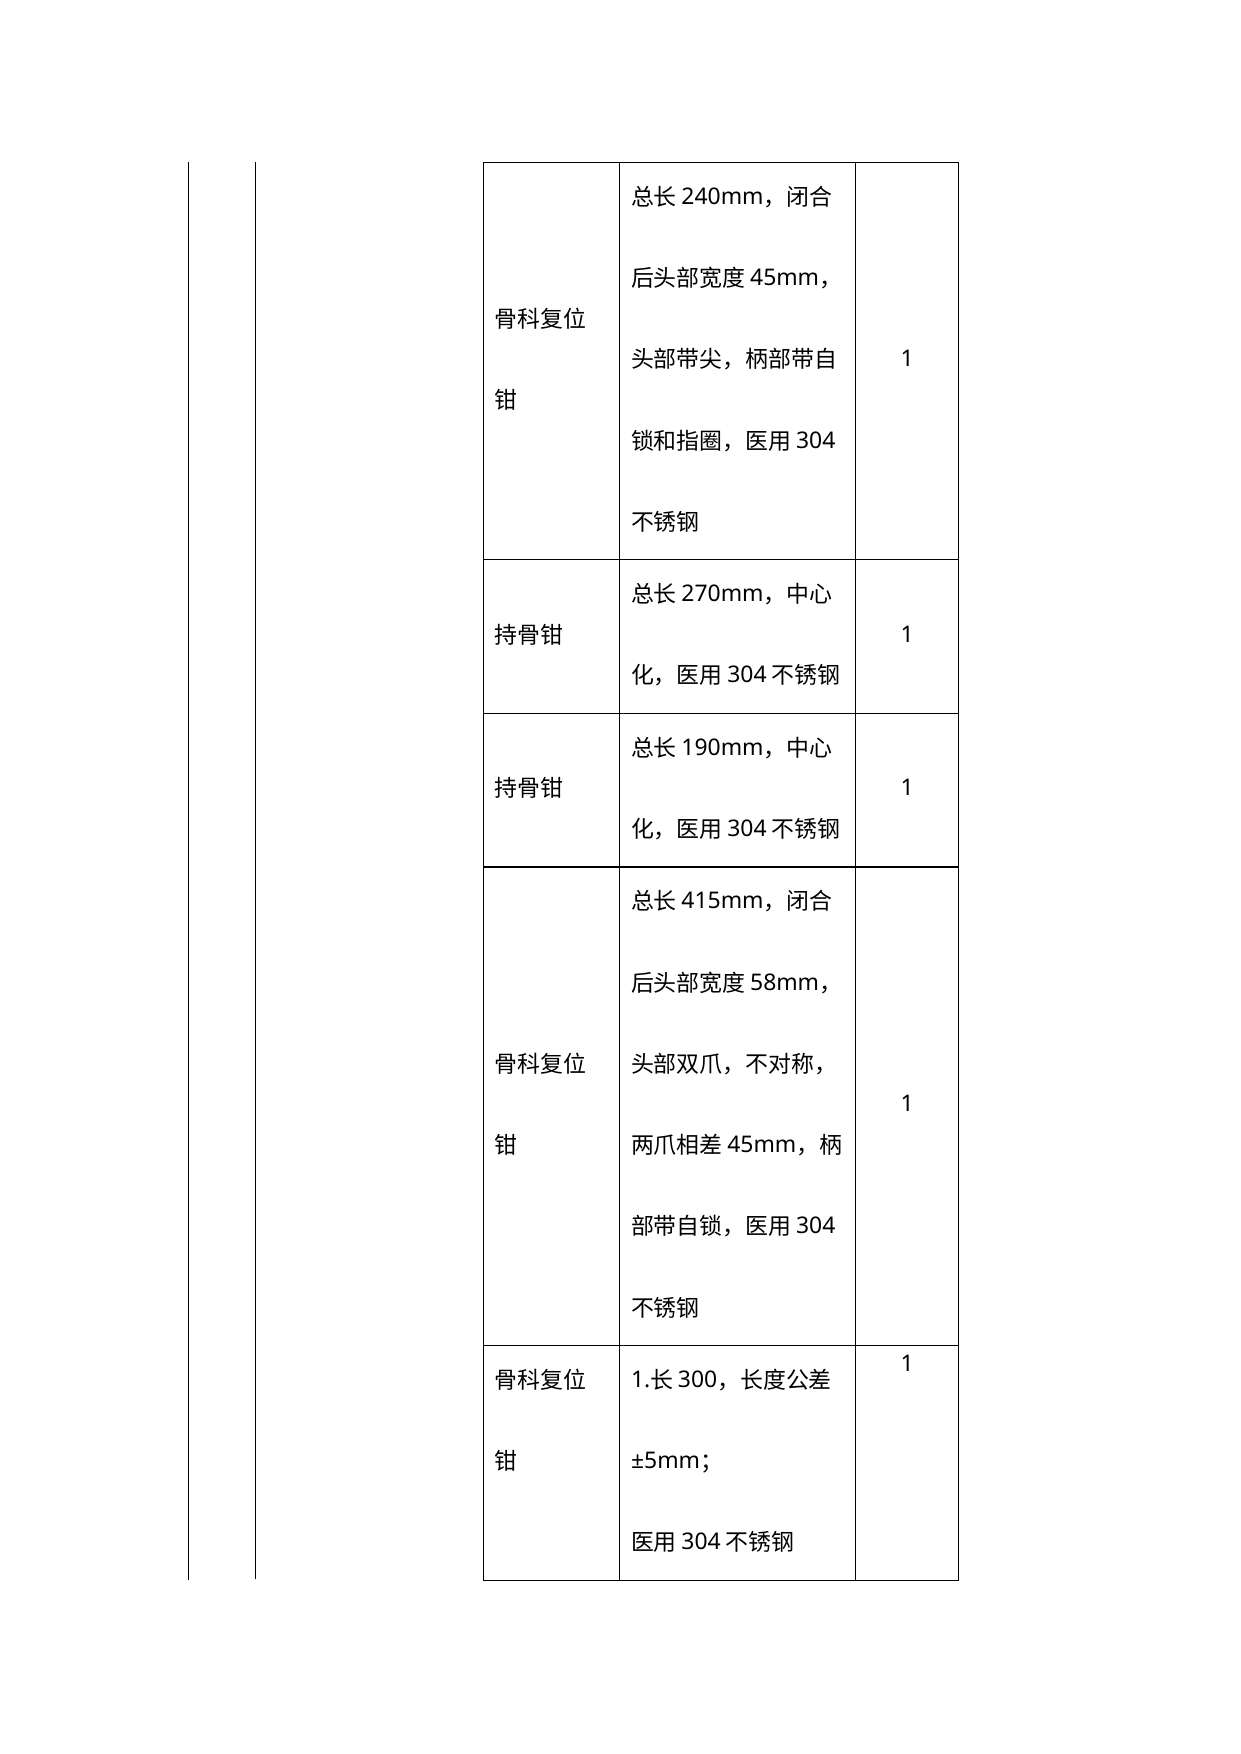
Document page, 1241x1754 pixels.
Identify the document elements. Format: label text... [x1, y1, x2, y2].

table_cell 持骨钳 [484, 714, 619, 866]
table_cell 1 [856, 163, 958, 559]
table_cell 1 [856, 560, 958, 713]
table_cell 1 [856, 714, 958, 866]
table_cell 骨科复位钳 [484, 163, 619, 559]
table_cell 总长415mm，闭合后头部宽度58mm，头部双爪，不对称，两爪相差45mm，柄部带自锁，医用304不锈钢 [620, 868, 855, 1345]
table_cell 持骨钳 [484, 560, 619, 713]
table_cell 1.长300，长度公差±5mm； 医用304不锈钢 [620, 1346, 855, 1580]
table_cell 骨科复位钳 [484, 868, 619, 1345]
table_cell 1 [856, 1346, 958, 1580]
table_cell 1 [856, 868, 958, 1345]
table_cell 总长190mm，中心化，医用304不锈钢 [620, 714, 855, 866]
table_cell 总长270mm，中心化，医用304不锈钢 [620, 560, 855, 713]
table_cell 骨科复位钳 [484, 1346, 619, 1580]
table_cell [620, 163, 855, 559]
